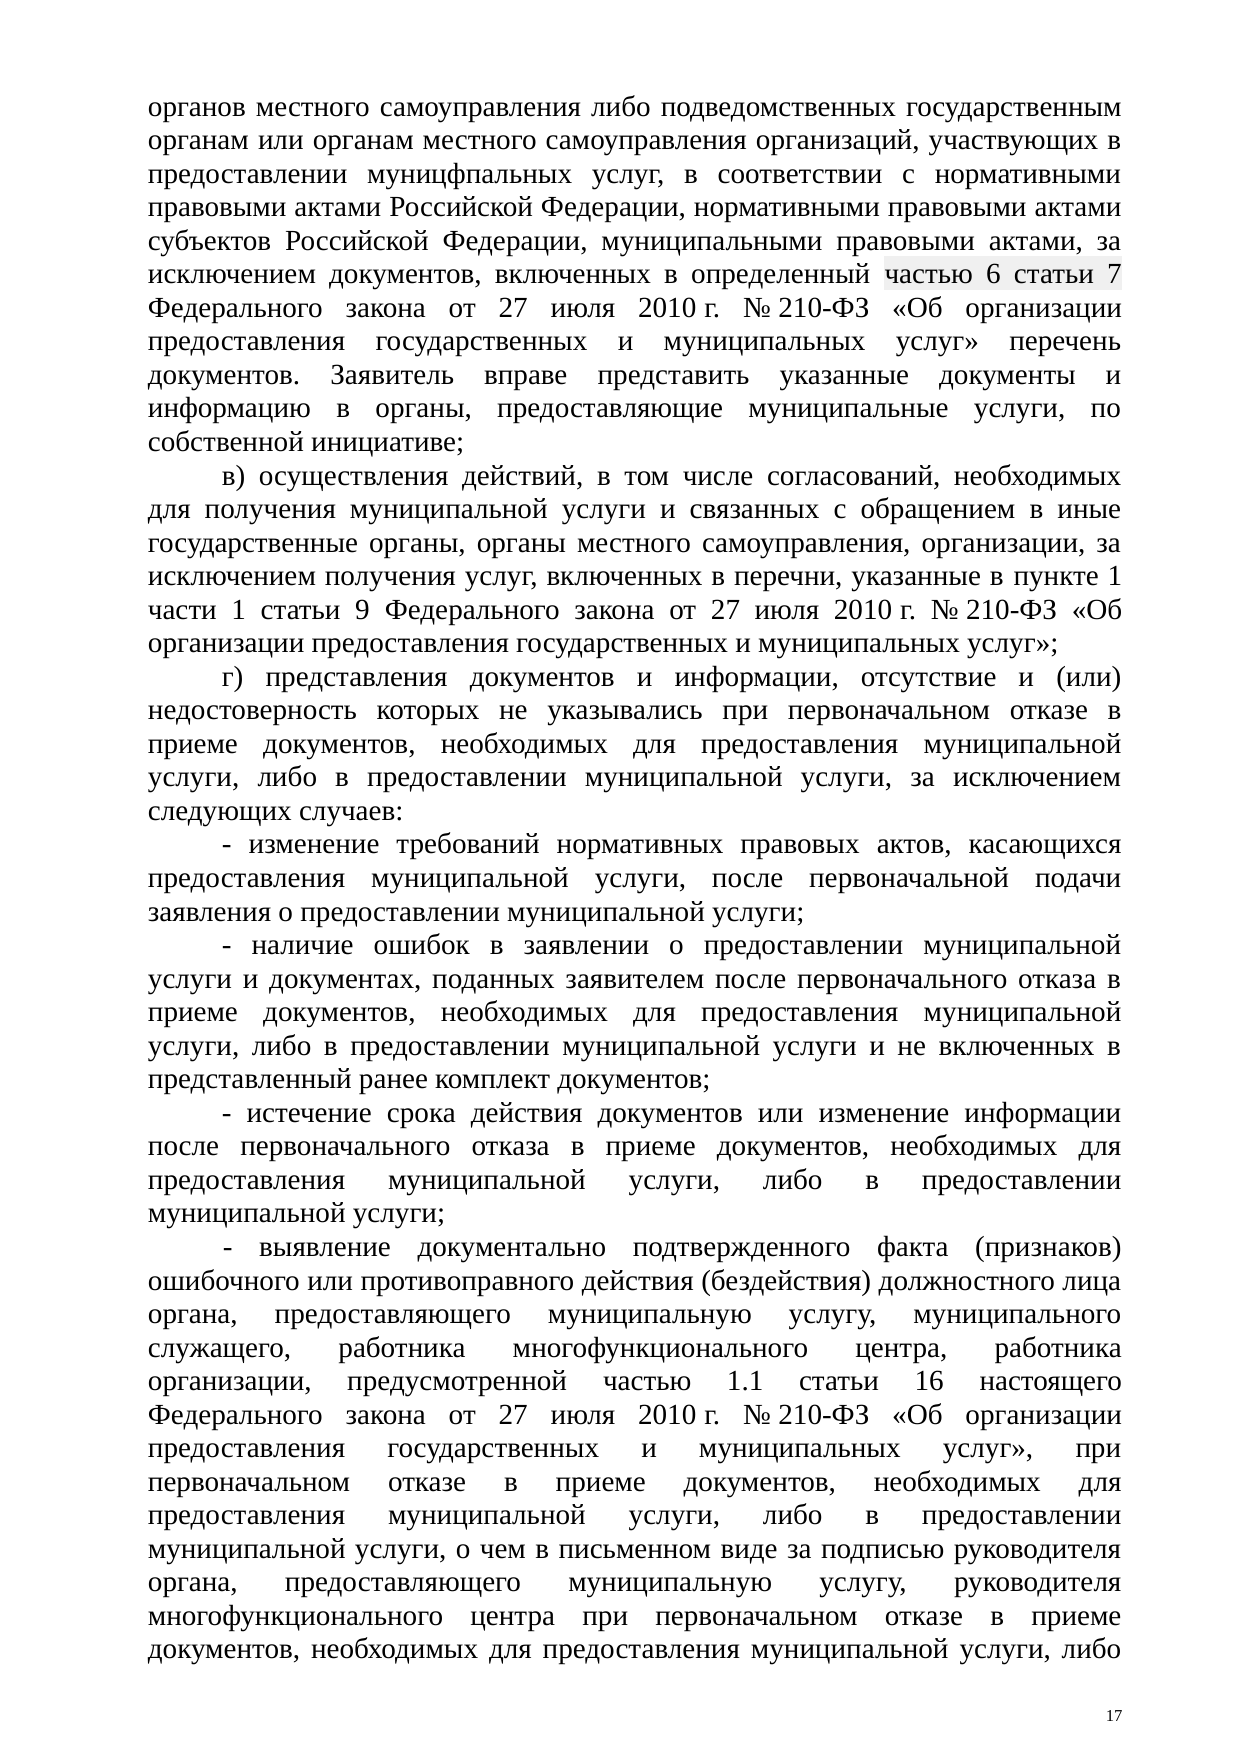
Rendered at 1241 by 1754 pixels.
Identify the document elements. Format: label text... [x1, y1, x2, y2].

text - наличие ошибок в заявлении о предоставлении муниципальной услуги и документах, поданных заявителем после первоначального отказа в приеме документов, необходимых для предоставления муниципальной услуги, либо в предоставлении муниципальной услуги и не включенных в представленный ранее комплект документов; [148, 927, 1122, 1095]
text г) представления документов и информации, отсутствие и (или) недостоверность которых не указывались при первоначальном отказе в приеме документов, необходимых для предоставления муниципальной услуги, либо в предоставлении муниципальной услуги, за исключением следующих случаев: [148, 659, 1122, 827]
text - изменение требований нормативных правовых актов, касающихся предоставления муниципальной услуги, после первоначальной подачи заявления о предоставлении муниципальной услуги; [148, 827, 1122, 927]
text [148, 89, 1122, 458]
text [148, 1229, 1122, 1665]
text в) осуществления действий, в том числе согласований, необходимых для получения муниципальной услуги и связанных с обращением в иные государственные органы, органы местного самоуправления, организации, за исключением получения услуг, включенных в перечни, указанные в пункте 1 части 1 статьи 9 Федерального закона от 27 июля 2010 г. № 210-ФЗ «Об организации предоставления государственных и муниципальных услуг»; [148, 458, 1122, 659]
text - истечение срока действия документов или изменение информации после первоначального отказа в приеме документов, необходимых для предоставления муниципальной услуги, либо в предоставлении муниципальной услуги; [148, 1095, 1122, 1229]
